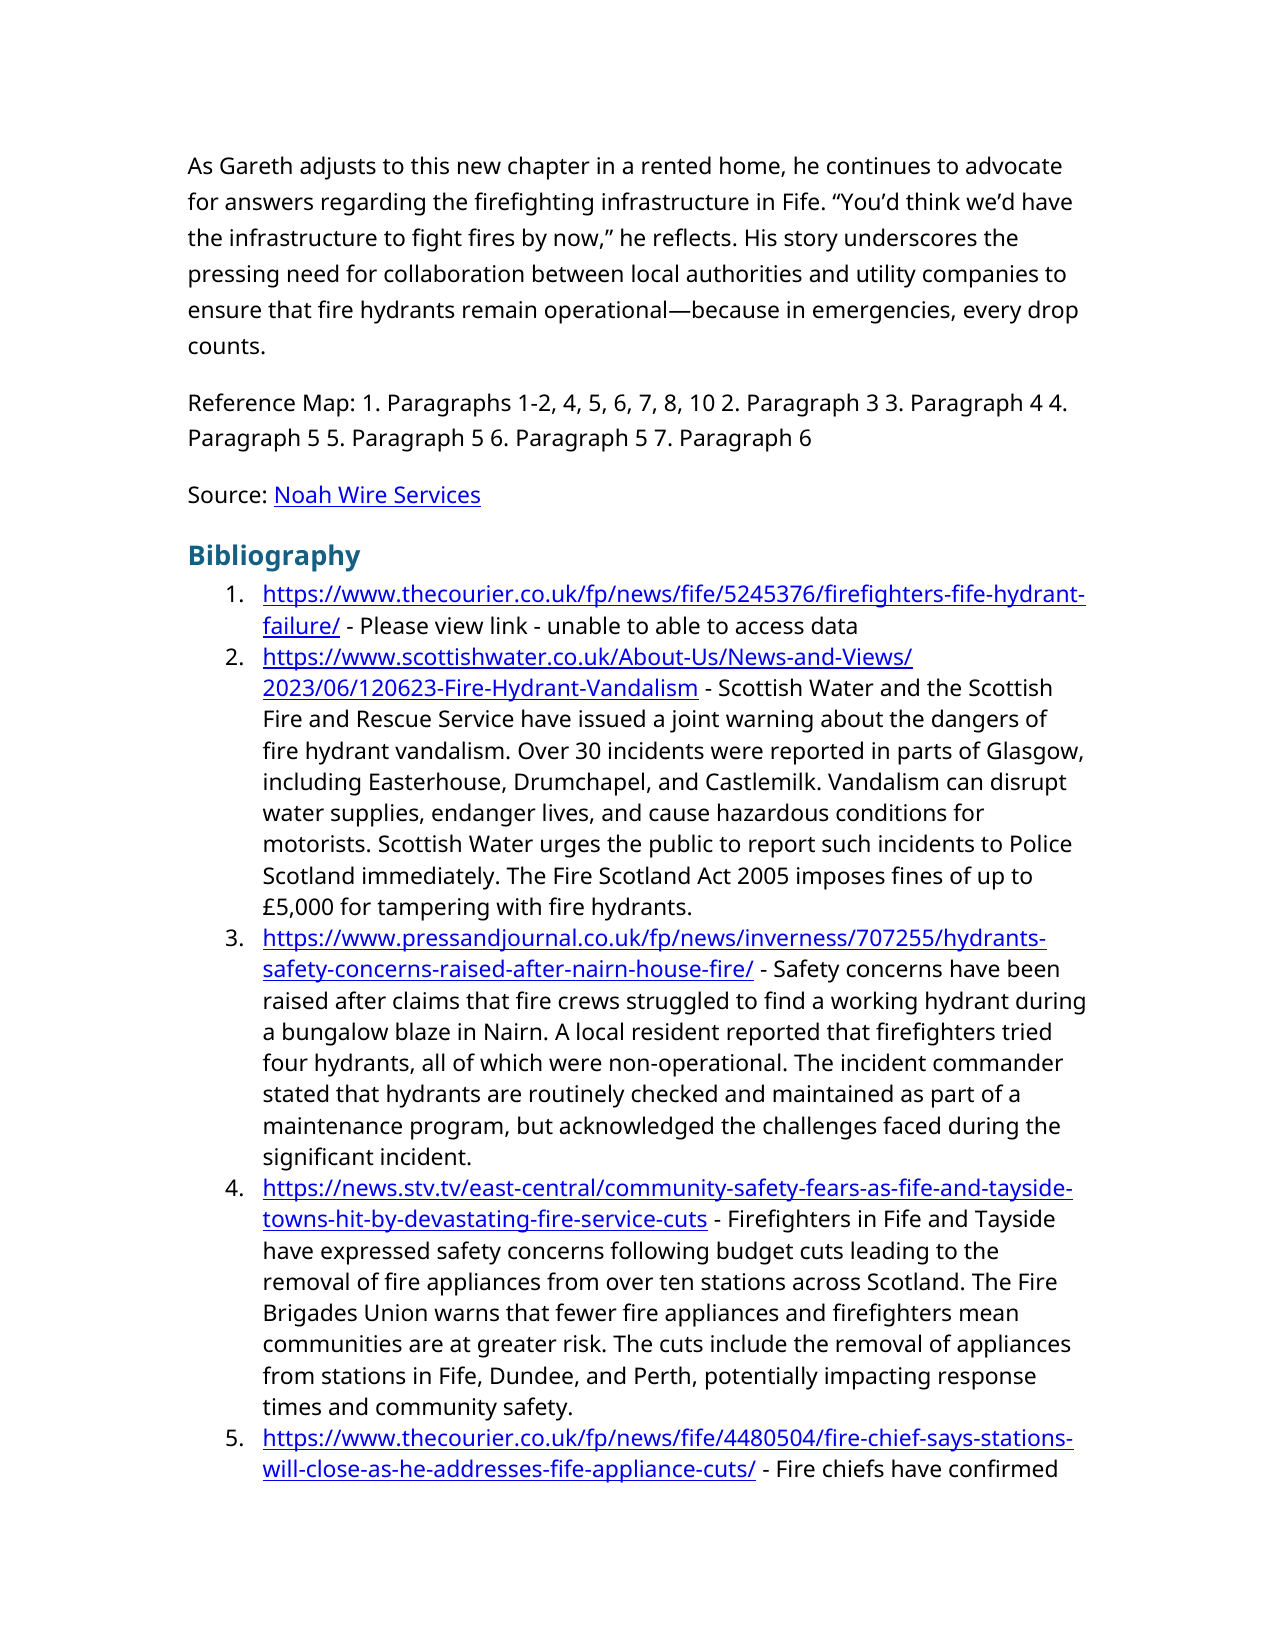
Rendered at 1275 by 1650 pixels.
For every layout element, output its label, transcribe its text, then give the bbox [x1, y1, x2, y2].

list https://www.scottishwater.co.uk/About-Us/News-and-Views/2023/06/120623-Fire-Hydrant-Vandalism - Scottish Water and the Scottish Fire and Rescue Service have issued a joint warning about the dangers of fire hydrant vandalism. Over 30 incidents were reported in parts of Glasgow, including Easterhouse, Drumchapel, and Castlemilk. Vandalism can disrupt water supplies, endanger lives, and cause hazardous conditions for motorists. Scottish Water urges the public to report such incidents to Police Scotland immediately. The Fire Scotland Act 2005 imposes fines of up to £5,000 for tampering with fire hydrants. [225, 641, 1087, 922]
list https://news.stv.tv/east-central/community-safety-fears-as-fife-and-tayside-towns-hit-by-devastating-fire-service-cuts - Firefighters in Fife and Tayside have expressed safety concerns following budget cuts leading to the removal of fire appliances from over ten stations across Scotland. The Fire Brigades Union warns that fewer fire appliances and firefighters mean communities are at greater risk. The cuts include the removal of appliances from stations in Fife, Dundee, and Perth, potentially impacting response times and community safety. [225, 1172, 1087, 1422]
list https://www.pressandjournal.co.uk/fp/news/inverness/707255/hydrants-safety-concerns-raised-after-nairn-house-fire/ - Safety concerns have been raised after claims that fire crews struggled to find a working hydrant during a bungalow blaze in Nairn. A local resident reported that firefighters tried four hydrants, all of which were non-operational. The incident commander stated that hydrants are routinely checked and maintained as part of a maintenance program, but acknowledged the challenges faced during the significant incident. [225, 922, 1087, 1172]
subtitle Bibliography [187, 536, 1087, 573]
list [225, 1422, 1087, 1484]
text Reference Map: 1. Paragraphs 1-2, 4, 5, 6, 7, 8, 10 2. Paragraph 3 3. Paragraph 4 4. Paragraph 5 5. Paragraph 5 6. Paragraph 5 7. Paragraph 6 [187, 386, 1087, 454]
text As Gareth adjusts to this new chapter in a rented home, he continues to advocate for answers regarding the firefighting infrastructure in Fife. “You’d think we’d have the infrastructure to fight fires by now,” he reflects. His story underscores the pressing need for collaboration between local authorities and utility companies to ensure that fire hydrants remain operational—because in emergencies, every drop counts. [187, 150, 1087, 361]
text Source: Noah Wire Services [187, 479, 1087, 510]
list https://www.thecourier.co.uk/fp/news/fife/5245376/firefighters-fife-hydrant-failure/ - Please view link - unable to able to access data [225, 578, 1087, 641]
